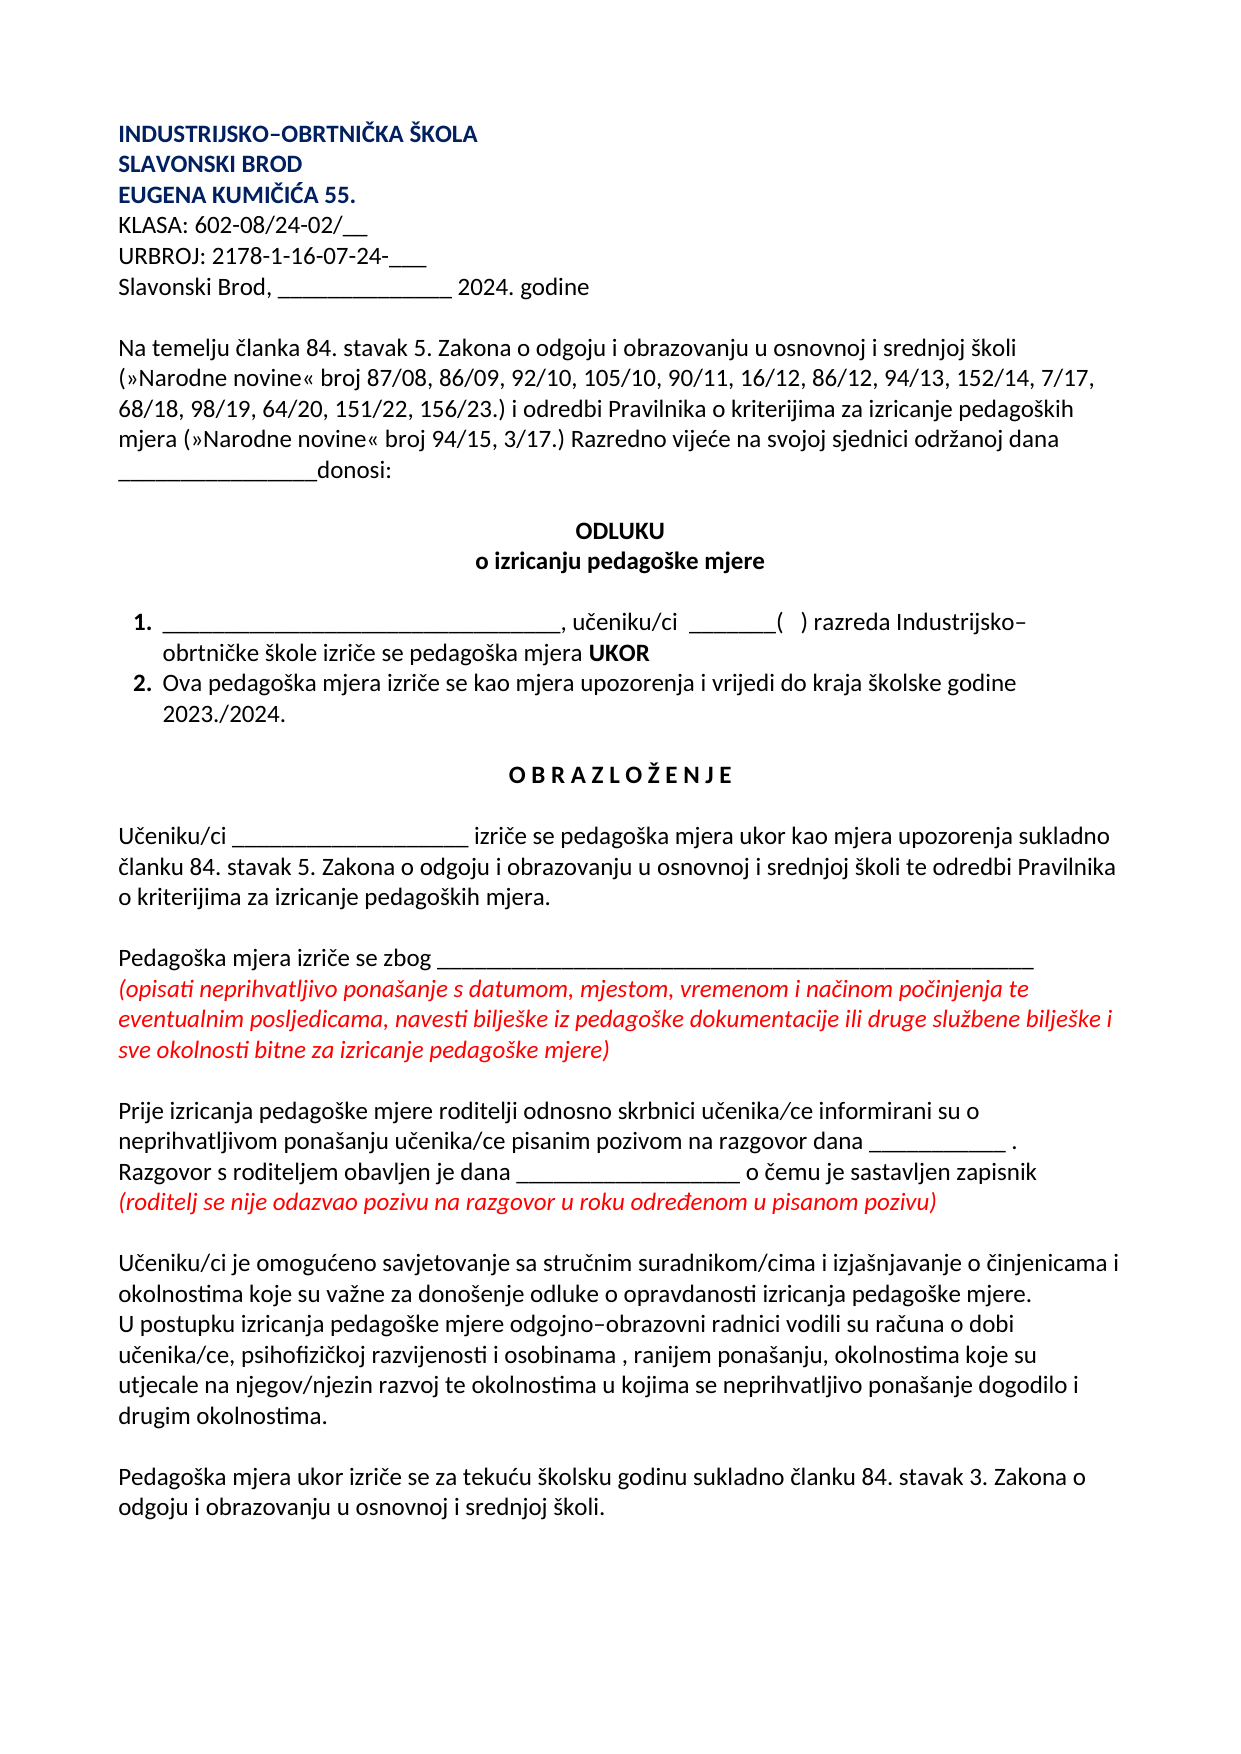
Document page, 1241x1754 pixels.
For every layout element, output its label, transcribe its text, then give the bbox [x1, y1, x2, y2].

text URBROJ: 2178-1-16-07-24-___ [118, 240, 1122, 271]
text U postupku izricanja pedagoške mjere odgojno–obrazovni radnici vodili su računa o dobi učenika/ce, psihofizičkoj razvijenosti i osobinama , ranijem ponašanju, okolnostima koje su utjecale na njegov/njezin razvoj te okolnostima u kojima se neprihvatljivo ponašanje dogodilo i drugim okolnostima. [118, 1308, 1122, 1431]
text SLAVONSKI BROD [118, 149, 1122, 179]
list Ova pedagoška mjera izriče se kao mjera upozorenja i vrijedi do kraja školske godine 2023./2024. [133, 667, 1122, 728]
text INDUSTRIJSKO–OBRTNIČKA ŠKOLA [118, 118, 1122, 149]
text KLASA: 602-08/24-02/__ [118, 210, 1122, 240]
text Pedagoška mjera izriče se zbog ________________________________________________ [118, 942, 1122, 973]
text Na temelju članka 84. stavak 5. Zakona o odgoju i obrazovanju u osnovnoj i srednjoj školi (»Narodne novine« broj 87/08, 86/09, 92/10, 105/10, 90/11, 16/12, 86/12, 94/13, 152/14, 7/17, 68/18, 98/19, 64/20, 151/22, 156/23.) i odredbi Pravilnika o kriterijima za izricanje pedagoških mjera (»Narodne novine« broj 94/15, 3/17.) Razredno vijeće na svojoj sjednici održanoj dana ________________donosi: [118, 332, 1122, 484]
text Slavonski Brod, ______________ 2024. godine [118, 271, 1122, 301]
text ODLUKU [118, 515, 1122, 545]
text Pedagoška mjera ukor izriče se za tekuću školsku godinu sukladno članku 84. stavak 3. Zakona o odgoju i obrazovanju u osnovnoj i srednjoj školi. [118, 1461, 1122, 1522]
text O B R A Z L O Ž E N J E [118, 759, 1122, 789]
text (opisati neprihvatljivo ponašanje s datumom, mjestom, vremenom i načinom počinjenja te eventualnim posljedicama, navesti bilješke iz pedagoške dokumentacije ili druge službene bilješke i sve okolnosti bitne za izricanje pedagoške mjere) [118, 973, 1122, 1064]
text Učeniku/ci ___________________ izriče se pedagoška mjera ukor kao mjera upozorenja sukladno članku 84. stavak 5. Zakona o odgoju i obrazovanju u osnovnoj i srednjoj školi te odredbi Pravilnika o kriterijima za izricanje pedagoških mjera. [118, 820, 1122, 912]
text o izricanju pedagoške mjere [118, 545, 1122, 576]
text Prije izricanja pedagoške mjere roditelji odnosno skrbnici učenika/ce informirani su o neprihvatljivom ponašanju učenika/ce pisanim pozivom na razgovor dana ___________ . Razgovor s roditeljem obavljen je dana __________________ o čemu je sastavljen zapisnik (roditelj se nije odazvao pozivu na razgovor u roku određenom u pisanom pozivu) [118, 1095, 1122, 1217]
text EUGENA KUMIČIĆA 55. [118, 179, 1122, 210]
list ________________________________, učeniku/ci _______( ) razreda Industrijsko– obrtničke škole izriče se pedagoška mjera UKOR [133, 606, 1122, 667]
text Učeniku/ci je omogućeno savjetovanje sa stručnim suradnikom/cima i izjašnjavanje o činjenicama i okolnostima koje su važne za donošenje odluke o opravdanosti izricanja pedagoške mjere. [118, 1247, 1122, 1308]
